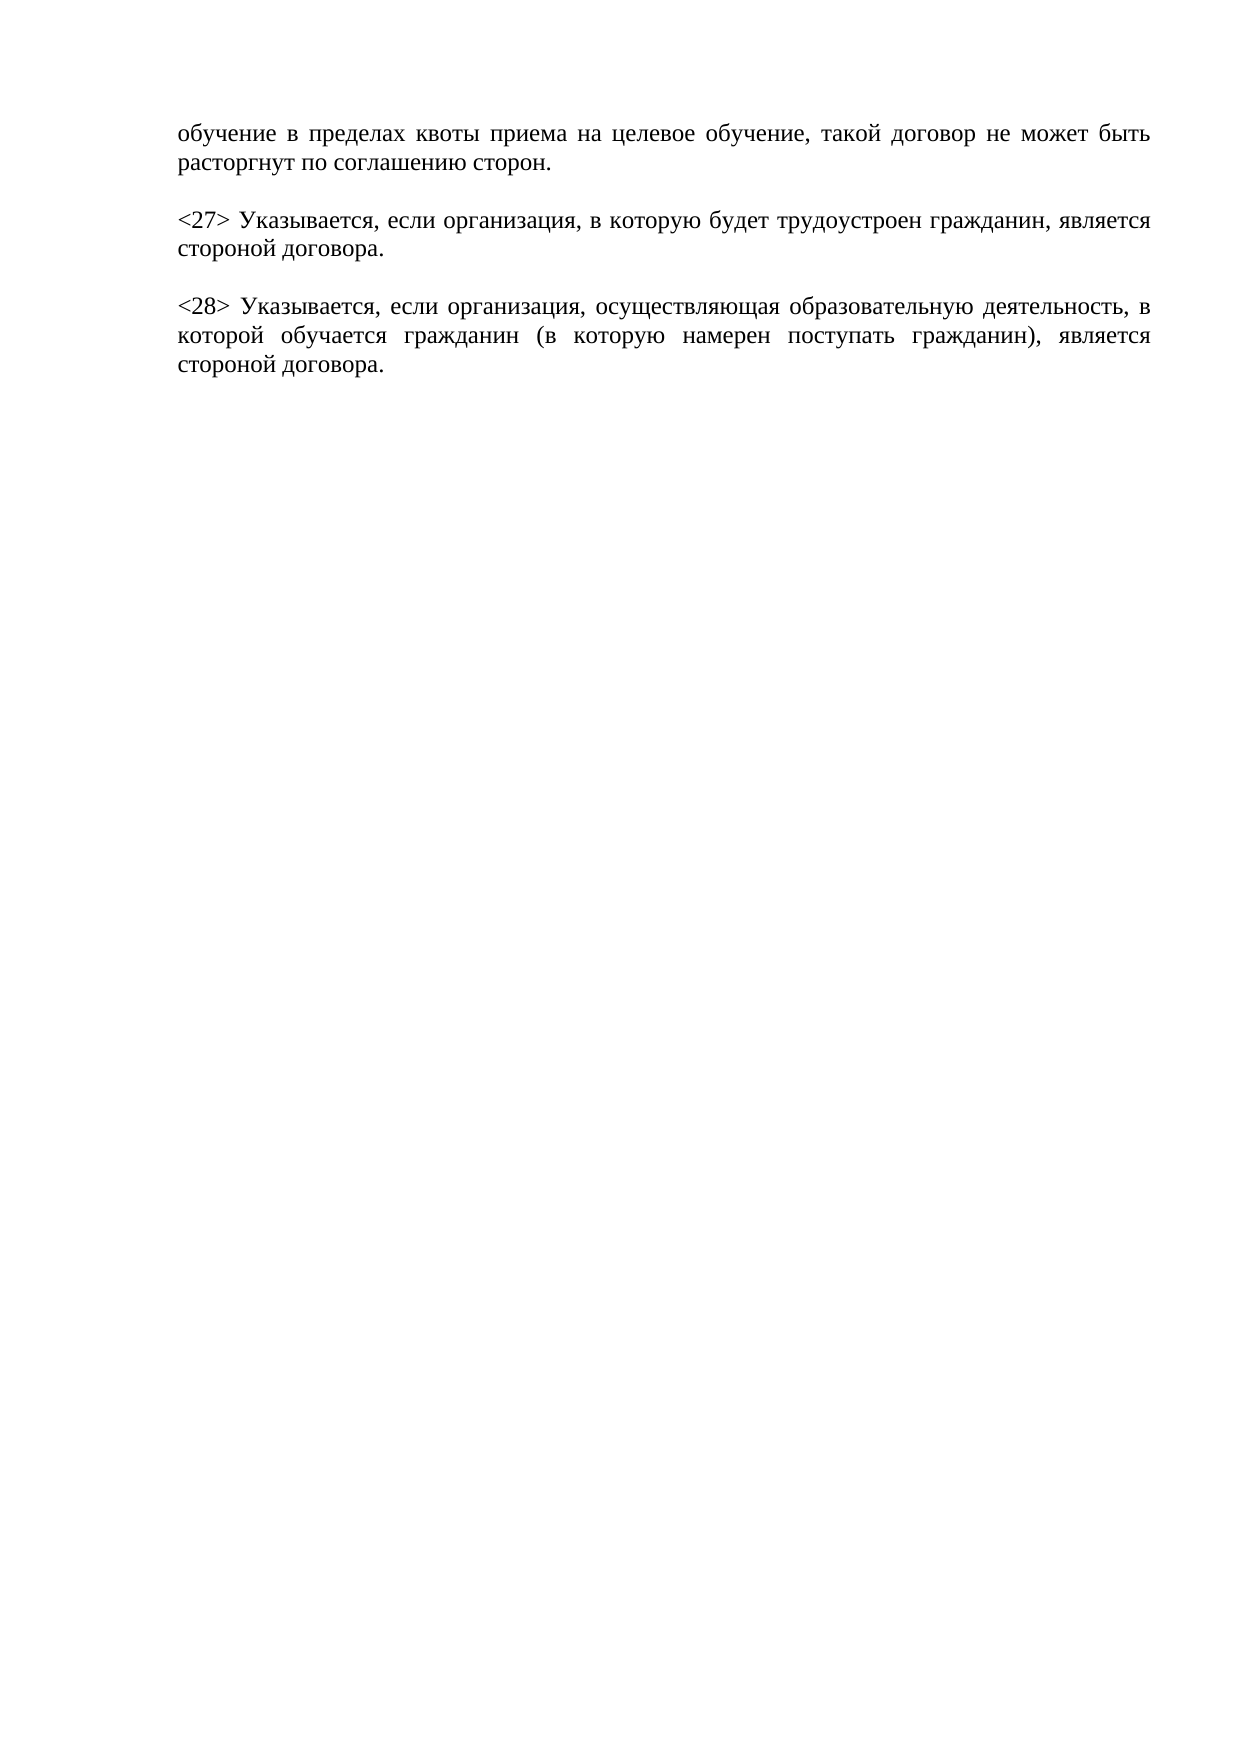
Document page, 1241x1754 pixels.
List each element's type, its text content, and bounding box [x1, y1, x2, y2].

text <28> Указывается, если организация, осуществляющая образовательную деятельность, в которой обучается гражданин (в которую намерен поступать гражданин), является стороной договора. [177, 291, 1152, 378]
text <27> Указывается, если организация, в которую будет трудоустроен гражданин, является стороной договора. [177, 205, 1152, 262]
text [177, 118, 1152, 176]
